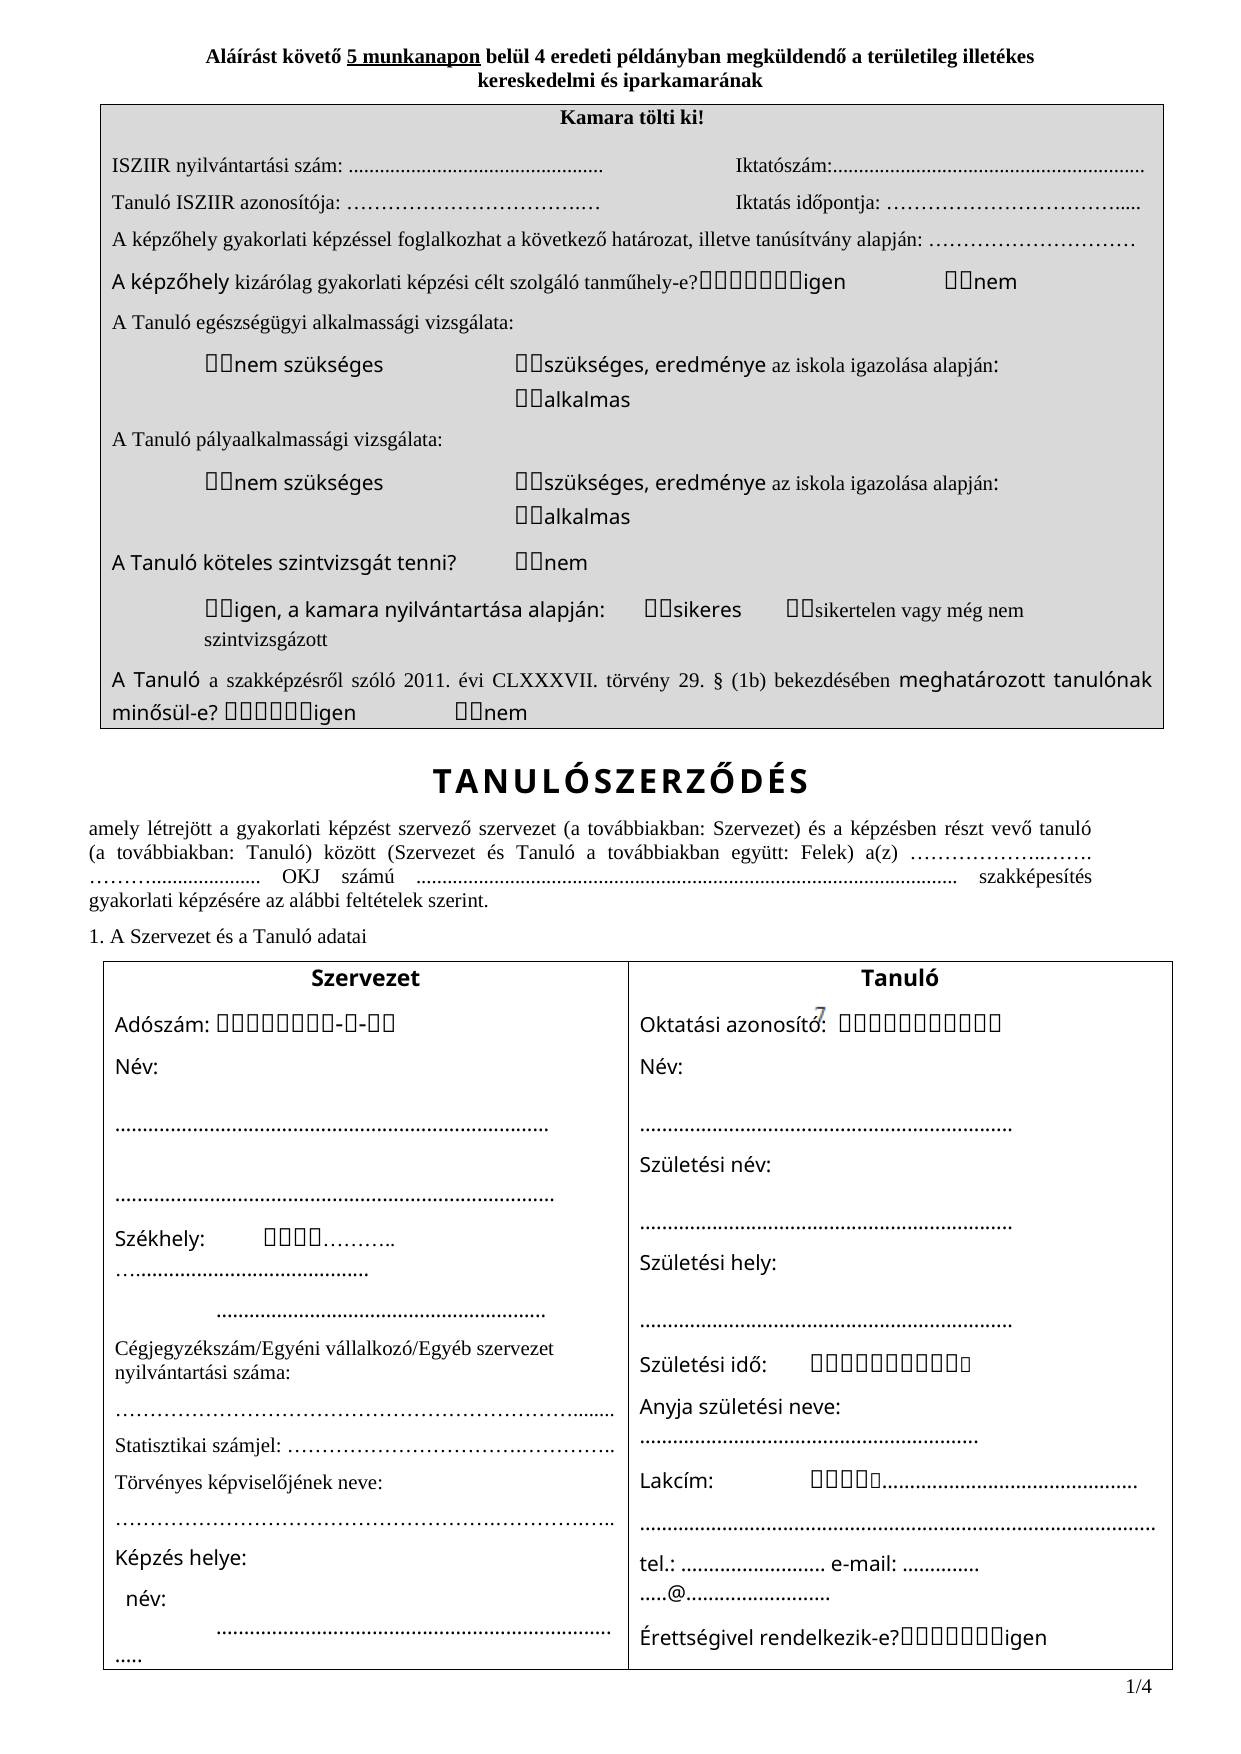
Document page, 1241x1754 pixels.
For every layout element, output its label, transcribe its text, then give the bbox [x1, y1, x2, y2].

text 1. A Szervezet és a Tanuló adatai [89, 924, 1092, 948]
text Tanulószerződés [148, 758, 1092, 803]
table_header Kamara tölti ki! ISZIIR nyilvántartási szám: ................................................. Iktatószám:............................................................ Tanuló ISZIIR azonosítója: …………………………….… Iktatás időpontja: ……………………………..... A képzőhely gyakorlati képzéssel foglalkozhat a következő határozat, illetve tanúsítvány alapján: ………………………… A képzőhely kizárólag gyakorlati képzési célt szolgáló tanműhely-e?igen nem A Tanuló egészségügyi alkalmassági vizsgálata: nem szükséges szükséges, eredménye az iskola igazolása alapján: alkalmas A Tanuló pályaalkalmassági vizsgálata: nem szükséges szükséges, eredménye az iskola igazolása alapján: alkalmas A Tanuló köteles szintvizsgát tenni? nem igen, a kamara nyilvántartása alapján: sikeres sikertelen vagy még nem szintvizsgázott A Tanuló a szakképzésről szóló 2011. évi CLXXXVII. törvény 29. § (1b) bekezdésében meghatározott tanulónak minősül-e? igen nem [101, 105, 1163, 728]
text Aláírást követő 5 munkanapon belül 4 eredeti példányban megküldendő a területileg illetékes kereskedelmi és iparkamarának [148, 43, 1092, 92]
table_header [104, 962, 628, 1669]
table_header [629, 962, 1172, 1669]
text amely létrejött a gyakorlati képzést szervező szervezet (a továbbiakban: Szervezet) és a képzésben részt vevő tanuló (a továbbiakban: Tanuló) között (Szervezet és Tanuló a továbbiakban együtt: Felek) a(z) ………………..…….………..................... OKJ számú ........................................................................................................ szakképesítés gyakorlati képzésére az alábbi feltételek szerint. [89, 816, 1092, 912]
